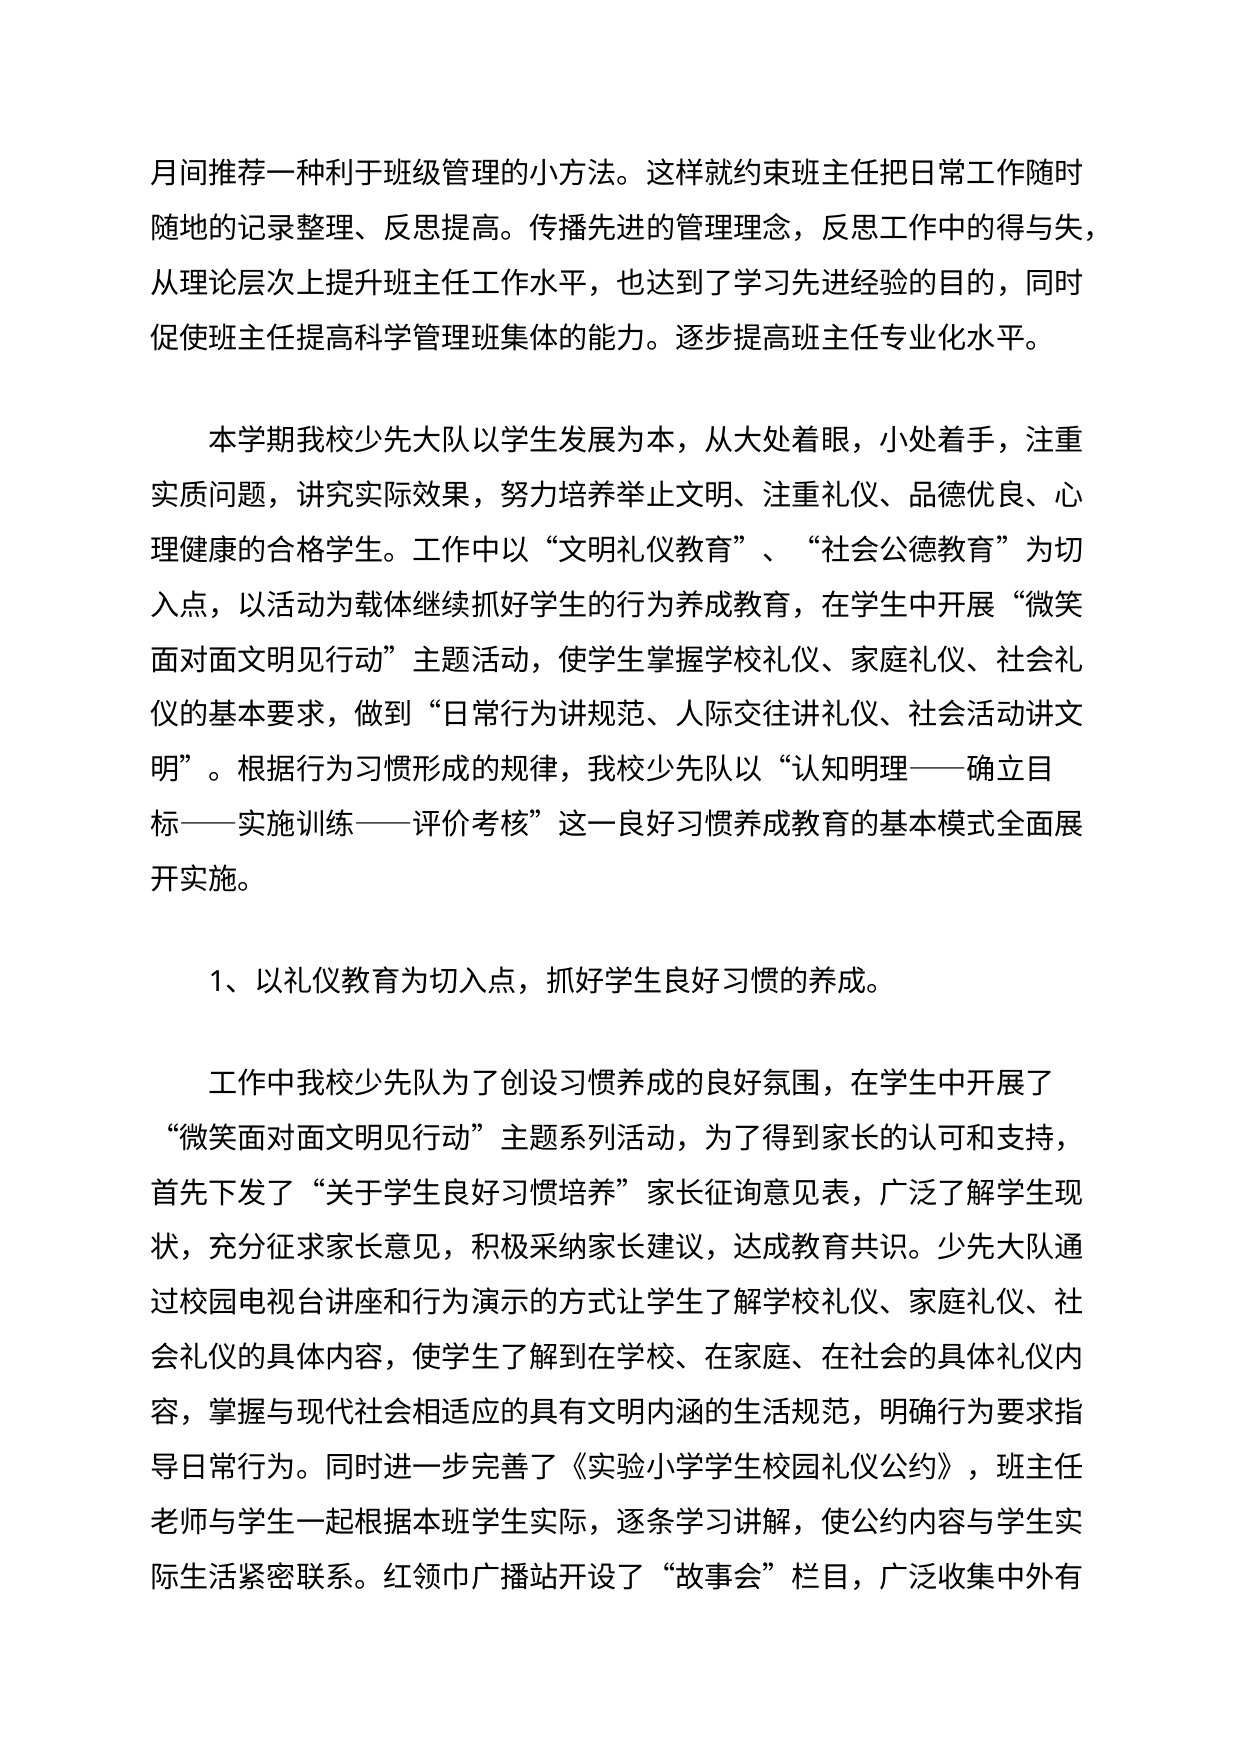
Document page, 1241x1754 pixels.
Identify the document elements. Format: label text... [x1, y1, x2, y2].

text 本学期我校少先大队以学生发展为本，从大处着眼，小处着手，注重实质问题，讲究实际效果，努力培养举止文明、注重礼仪、品德优良、心理健康的合格学生。工作中以“文明礼仪教育”、“社会公德教育”为切入点，以活动为载体继续抓好学生的行为养成教育，在学生中开展“微笑面对面文明见行动”主题活动，使学生掌握学校礼仪、家庭礼仪、社会礼仪的基本要求，做到“日常行为讲规范、人际交往讲礼仪、社会活动讲文明”。根据行为习惯形成的规律，我校少先队以“认知明理――确立目标――实施训练――评价考核”这一良好习惯养成教育的基本模式全面展开实施。 [150, 416, 1090, 898]
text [150, 1059, 1090, 1596]
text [150, 150, 1090, 357]
text 1、以礼仪教育为切入点，抓好学生良好习惯的养成。 [150, 957, 1090, 1000]
